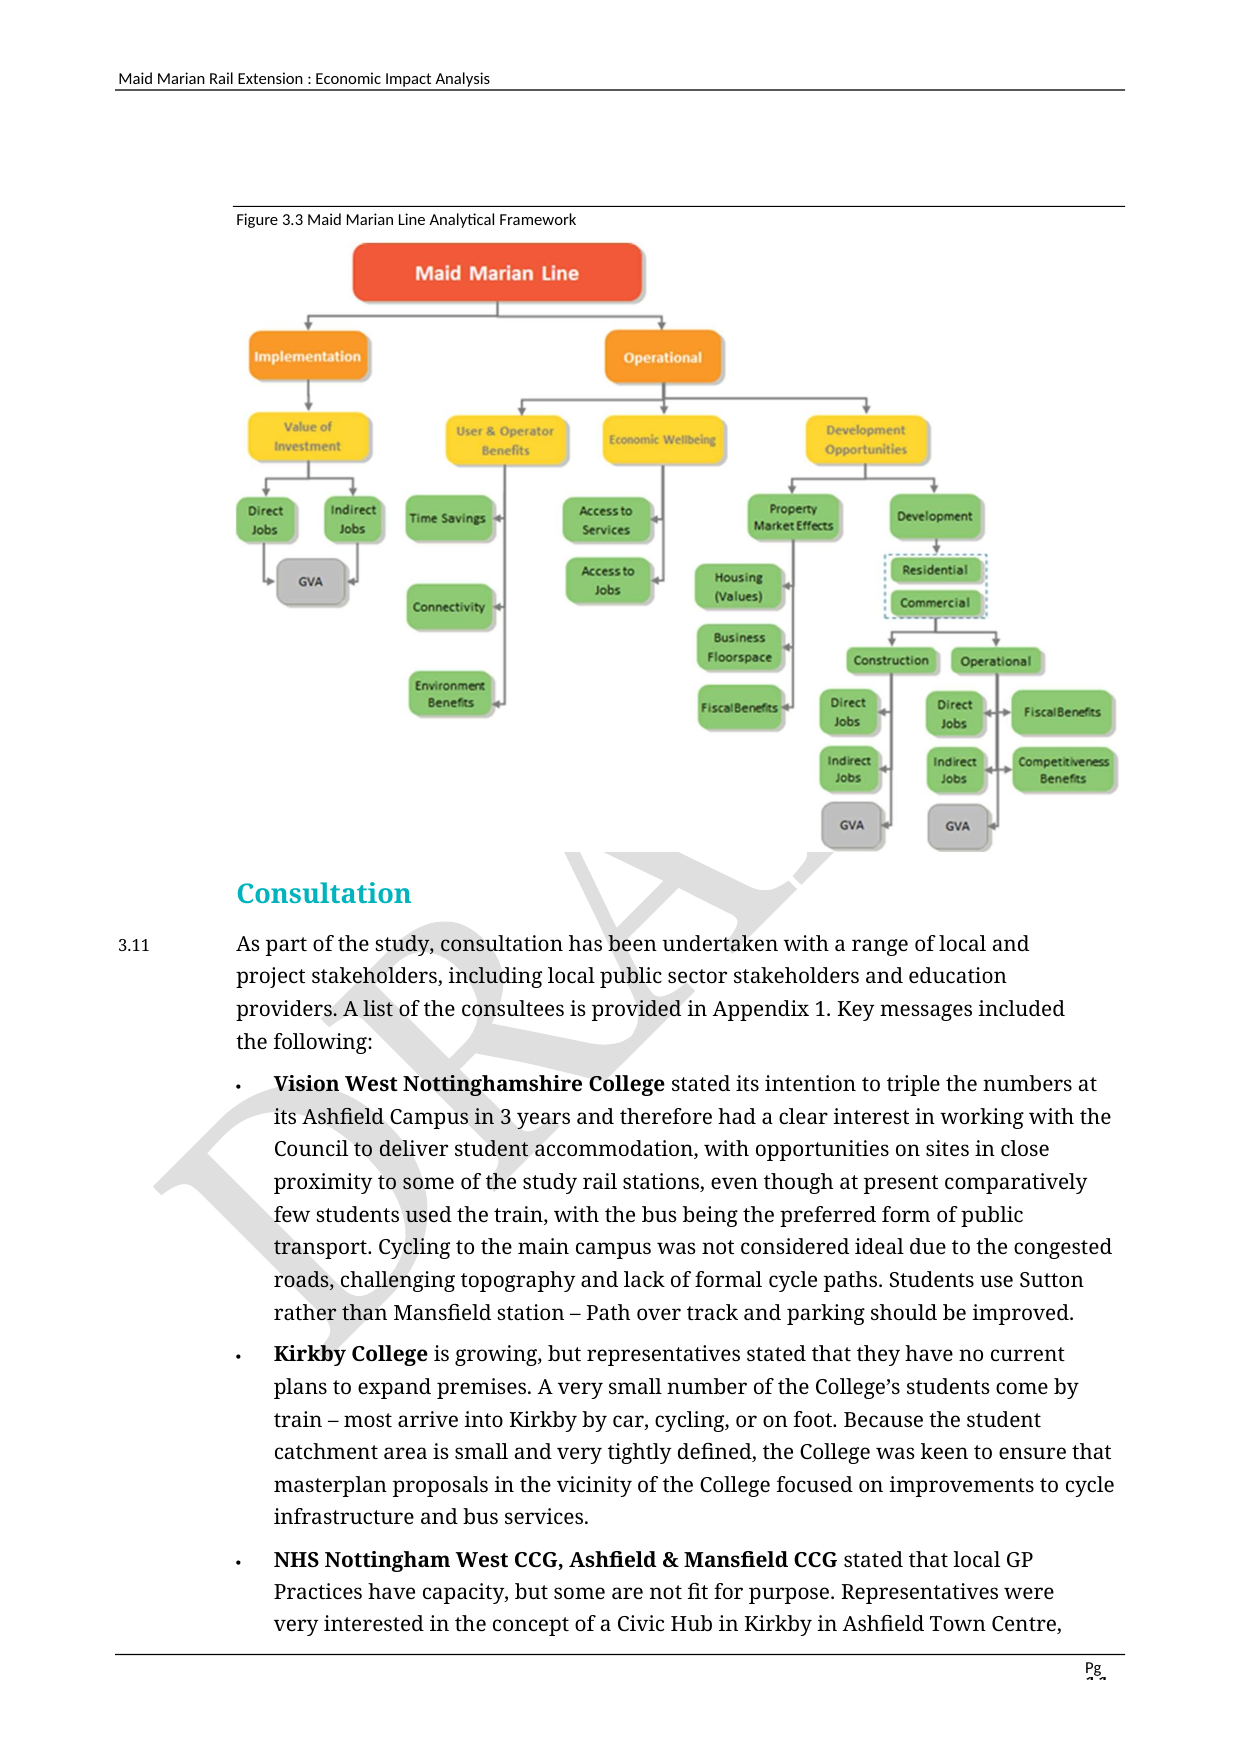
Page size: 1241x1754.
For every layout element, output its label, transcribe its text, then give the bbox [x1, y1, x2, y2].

list As part of the study, consultation has been undertaken with a range of local and project stakeholders, including local public sector stakeholders and education providers. A list of the consultees is provided in Appendix 1. Key messages included the following: [118, 929, 1092, 1055]
picture [235, 242, 1121, 852]
subtitle Consultation [236, 874, 1209, 911]
list Kirkby College is growing, but representatives stated that they have no current plans to expand premises. A very small number of the College’s students come by train – most arrive into Kirkby by car, cycling, or on foot. Because the student catchment area is small and very tightly defined, the College was keen to ensure that masterplan proposals in the vicinity of the College focused on improvements to cycle infrastructure and bus services. [236, 1339, 1122, 1531]
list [236, 1545, 1093, 1638]
list Vision West Nottinghamshire College stated its intention to triple the numbers at its Ashfield Campus in 3 years and therefore had a clear interest in working with the Council to deliver student accommodation, with opportunities on sites in close proximity to some of the study rail stations, even though at present comparatively few students used the train, with the bus being the preferred form of public transport. Cycling to the main campus was not considered ideal due to the congested roads, challenging topography and lack of formal cycle paths. Students use Sutton rather than Mansfield station – Path over track and parking should be improved. [236, 1069, 1116, 1326]
text Figure 3.3 Maid Marian Line Analytical Framework [236, 209, 1209, 229]
